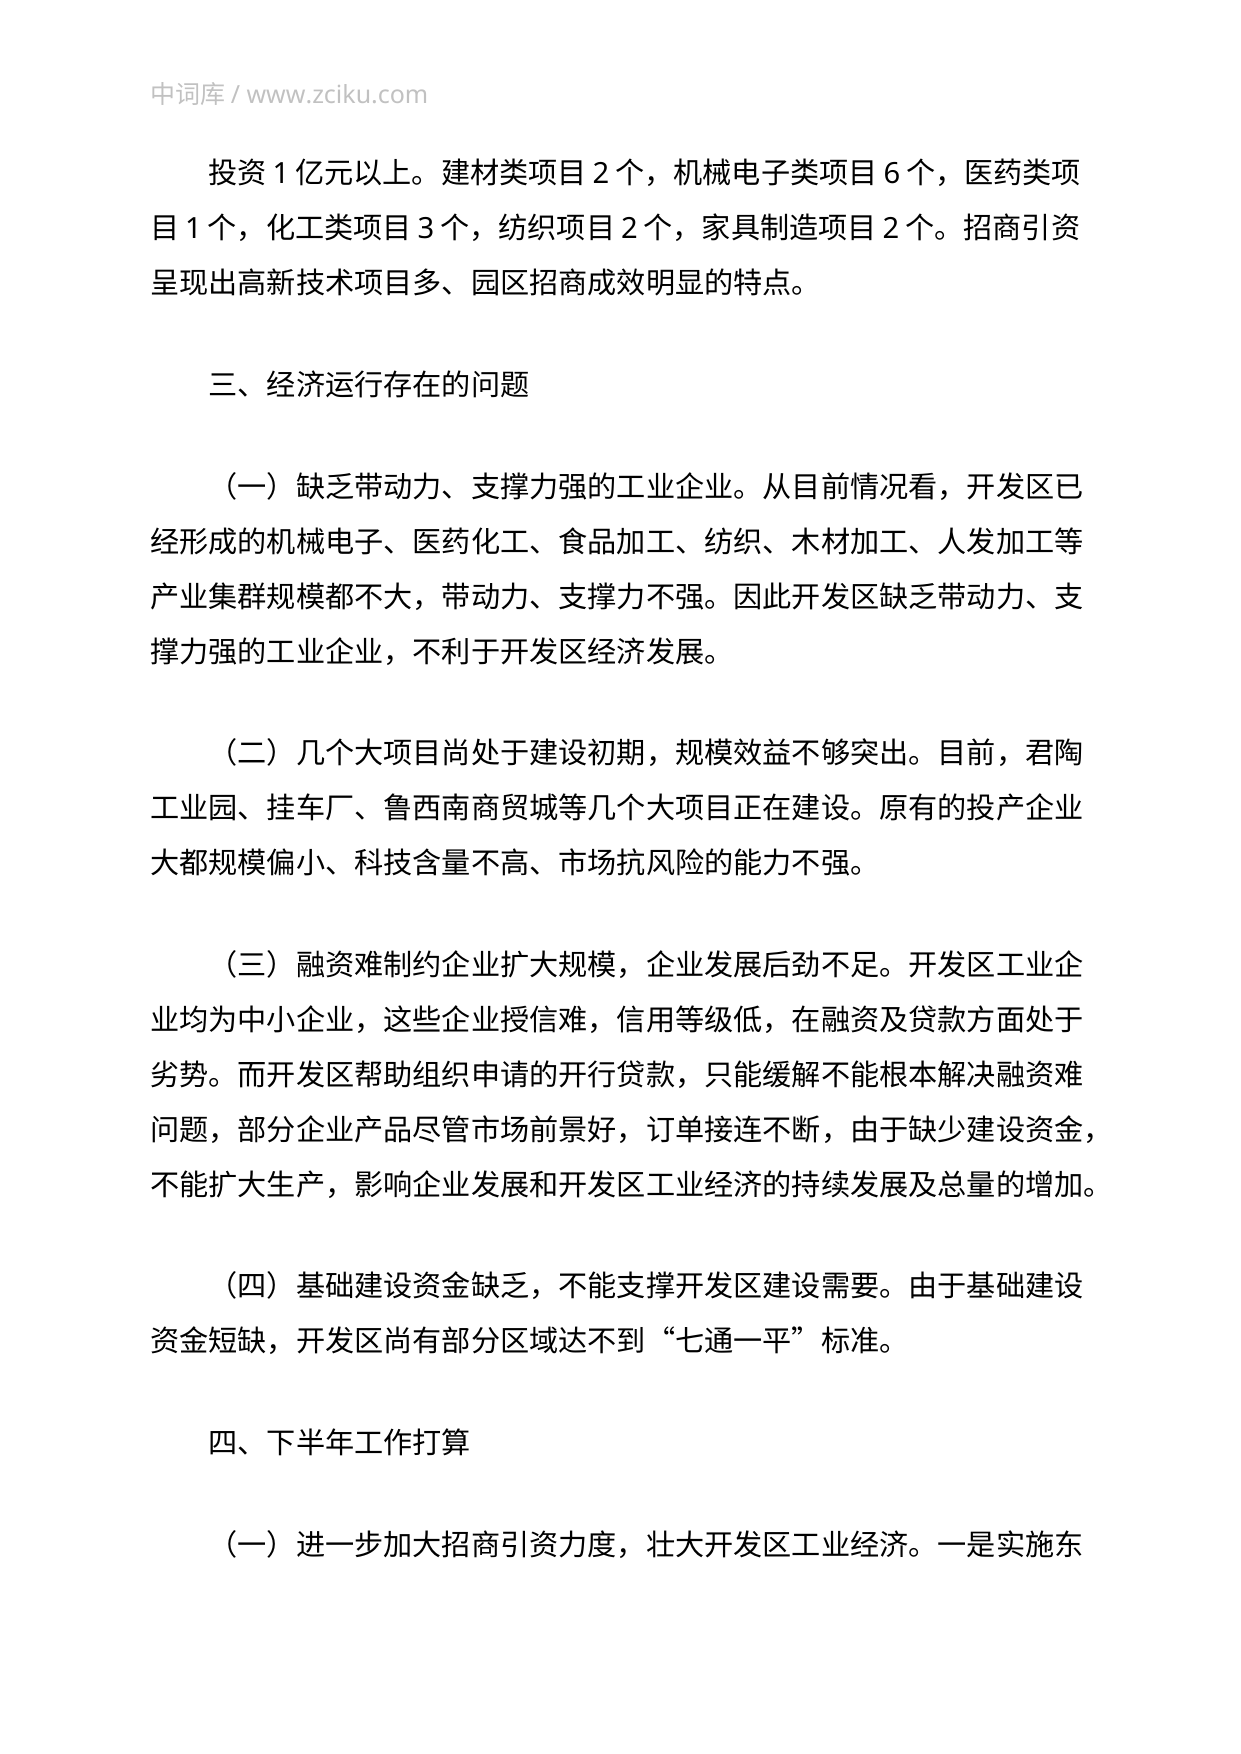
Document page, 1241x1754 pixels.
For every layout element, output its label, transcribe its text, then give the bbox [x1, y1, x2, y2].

text 投资1亿元以上。建材类项目2个，机械电子类项目6个，医药类项目1个，化工类项目3个，纺织项目2个，家具制造项目2个。招商引资呈现出高新技术项目多、园区招商成效明显的特点。 [150, 150, 1090, 302]
text （三）融资难制约企业扩大规模，企业发展后劲不足。开发区工业企业均为中小企业，这些企业授信难，信用等级低，在融资及贷款方面处于劣势。而开发区帮助组织申请的开行贷款，只能缓解不能根本解决融资难问题，部分企业产品尽管市场前景好，订单接连不断，由于缺少建设资金，不能扩大生产，影响企业发展和开发区工业经济的持续发展及总量的增加。 [150, 942, 1090, 1203]
text 三、经济运行存在的问题 [150, 362, 1090, 404]
text （二）几个大项目尚处于建设初期，规模效益不够突出。目前，君陶工业园、挂车厂、鲁西南商贸城等几个大项目正在建设。原有的投产企业大都规模偏小、科技含量不高、市场抗风险的能力不强。 [150, 730, 1090, 882]
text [150, 1521, 1090, 1564]
text （四）基础建设资金缺乏，不能支撑开发区建设需要。由于基础建设资金短缺，开发区尚有部分区域达不到“七通一平”标准。 [150, 1263, 1090, 1360]
text （一）缺乏带动力、支撑力强的工业企业。从目前情况看，开发区已经形成的机械电子、医药化工、食品加工、纺织、木材加工、人发加工等产业集群规模都不大，带动力、支撑力不强。因此开发区缺乏带动力、支撑力强的工业企业，不利于开发区经济发展。 [150, 463, 1090, 671]
text 四、下半年工作打算 [150, 1419, 1090, 1462]
